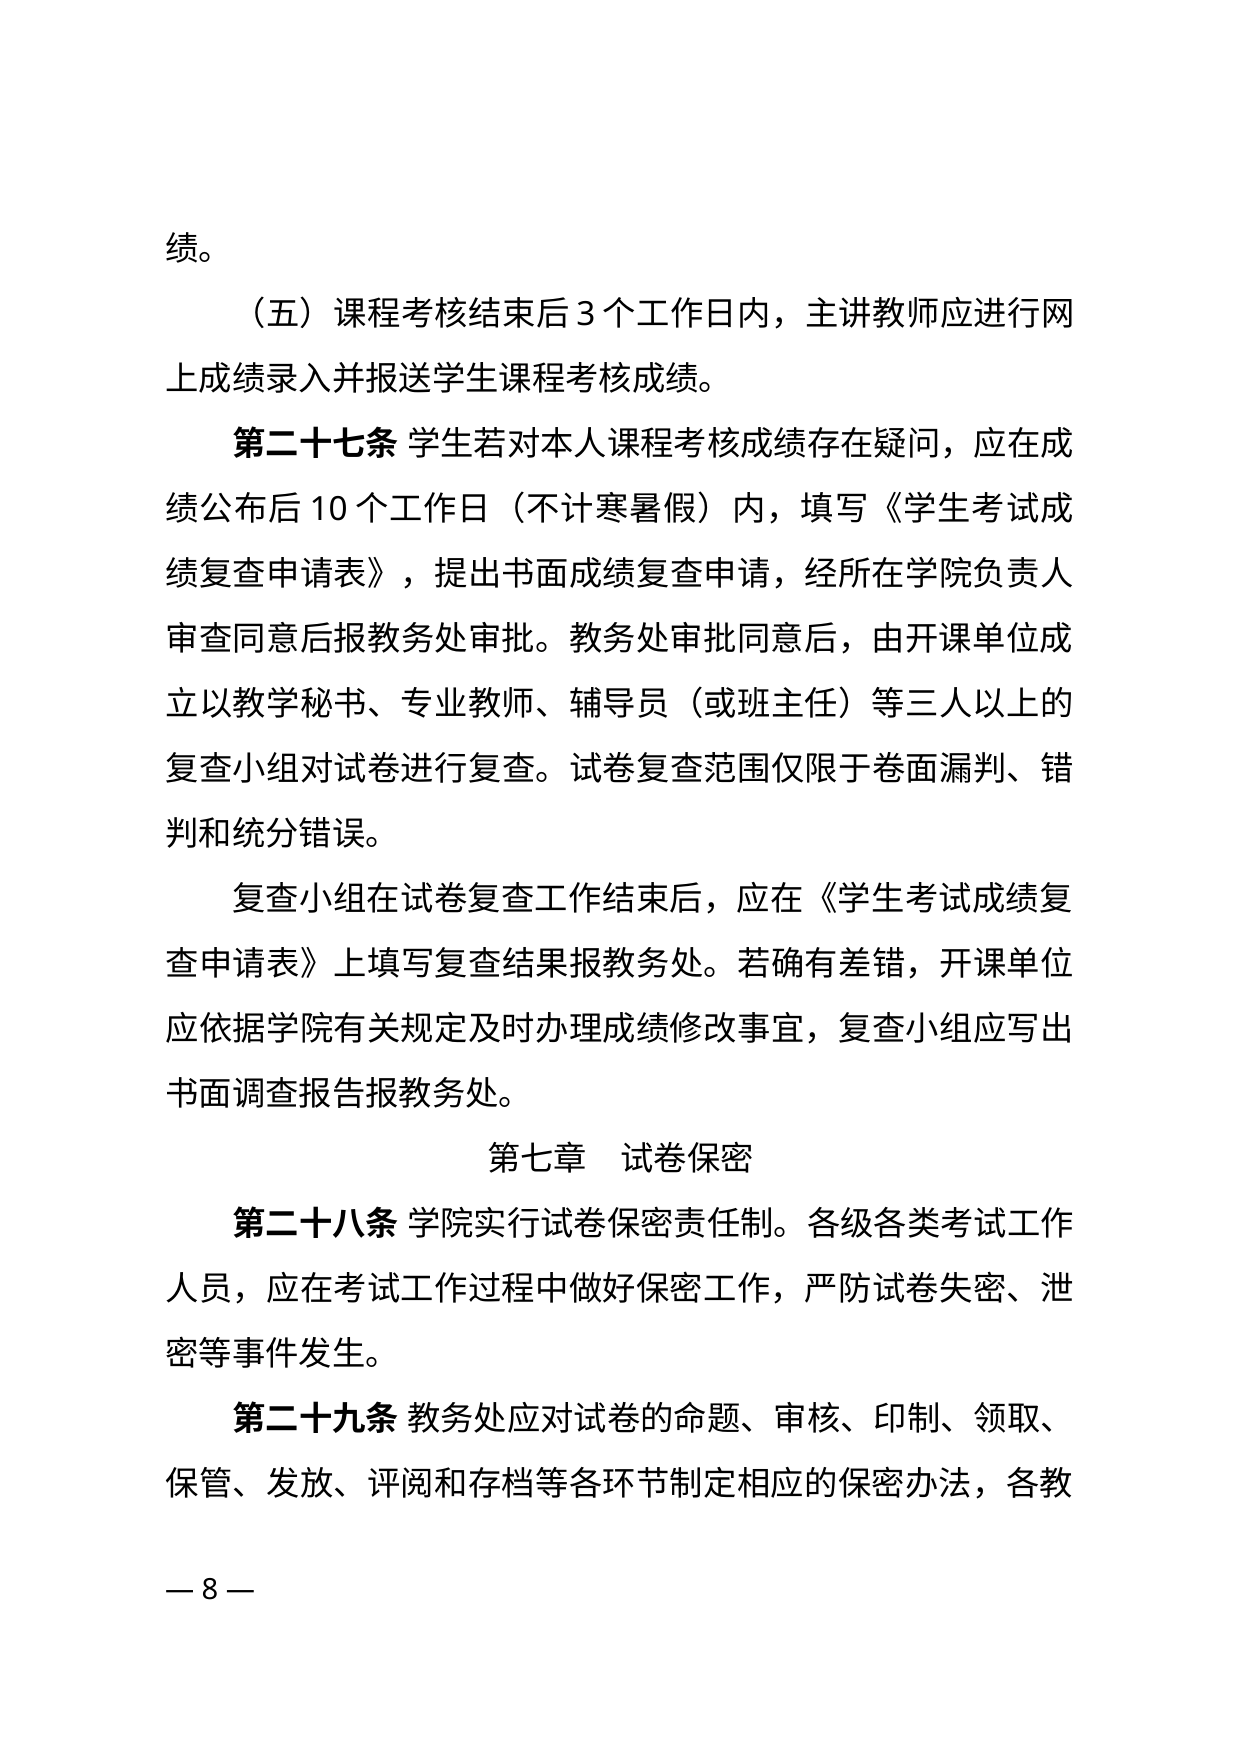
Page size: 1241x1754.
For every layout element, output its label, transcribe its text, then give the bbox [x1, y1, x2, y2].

text 复查小组在试卷复查工作结束后，应在《学生考试成绩复查申请表》上填写复查结果报教务处。若确有差错，开课单位应依据学院有关规定及时办理成绩修改事宜，复查小组应写出书面调查报告报教务处。 [165, 864, 1075, 1124]
text 第七章 试卷保密 [165, 1124, 1075, 1189]
text 第二十七条 学生若对本人课程考核成绩存在疑问，应在成绩公布后10个工作日（不计寒暑假）内，填写《学生考试成绩复查申请表》，提出书面成绩复查申请，经所在学院负责人审查同意后报教务处审批。教务处审批同意后，由开课单位成立以教学秘书、专业教师、辅导员（或班主任）等三人以上的复查小组对试卷进行复查。试卷复查范围仅限于卷面漏判、错判和统分错误。 [165, 409, 1075, 864]
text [165, 214, 1075, 279]
text （五）课程考核结束后3个工作日内，主讲教师应进行网上成绩录入并报送学生课程考核成绩。 [165, 279, 1075, 409]
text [165, 1384, 1075, 1514]
text 第二十八条 学院实行试卷保密责任制。各级各类考试工作人员，应在考试工作过程中做好保密工作，严防试卷失密、泄密等事件发生。 [165, 1189, 1075, 1384]
